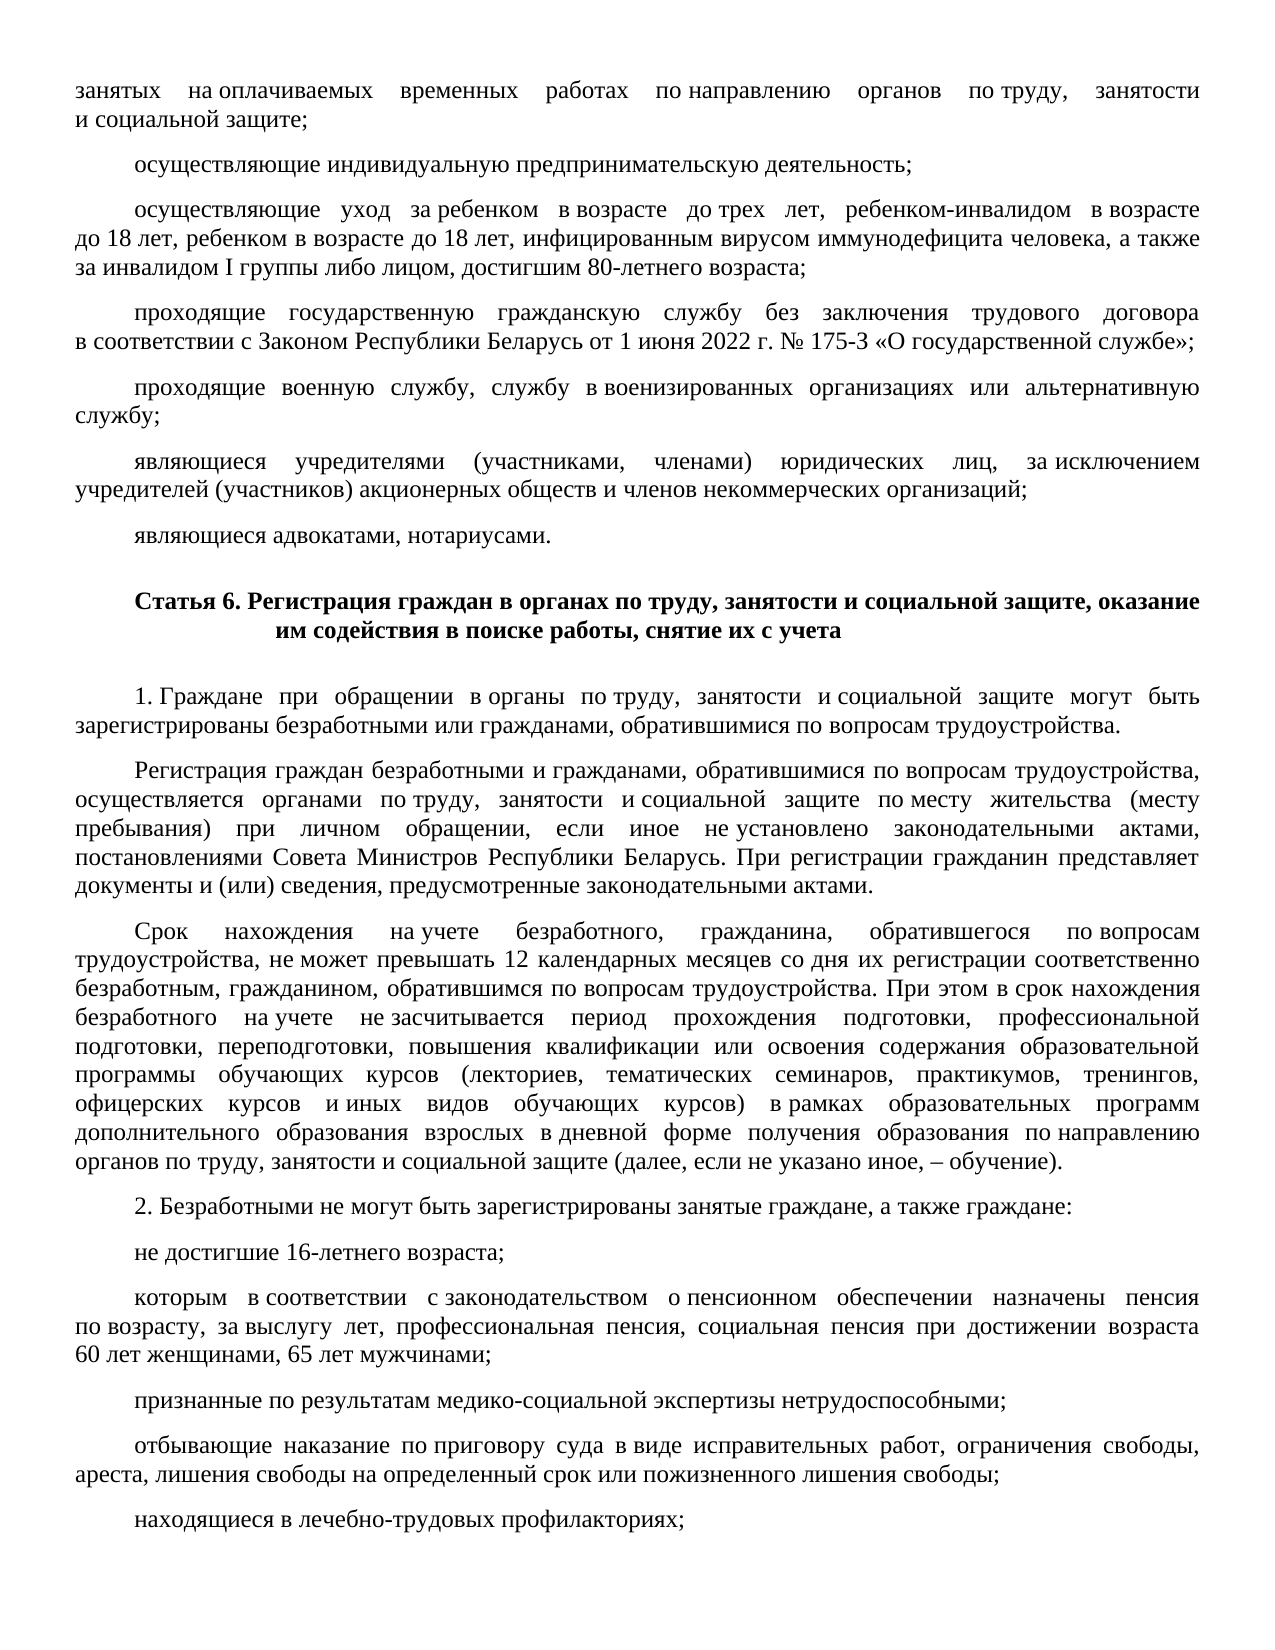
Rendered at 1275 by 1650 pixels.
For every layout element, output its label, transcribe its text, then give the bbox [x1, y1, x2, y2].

text Срок нахождения на учете безработного, гражданина, обратившегося по вопросам трудоустройства, не может превышать 12 календарных месяцев со дня их регистрации соответственно безработным, гражданином, обратившимся по вопросам трудоустройства. При этом в срок нахождения безработного на учете не засчитывается период прохождения подготовки, профессиональной подготовки, переподготовки, повышения квалификации или освоения содержания образовательной программы обучающих курсов (лекториев, тематических семинаров, практикумов, тренингов, офицерских курсов и иных видов обучающих курсов) в рамках образовательных программ дополнительного образования взрослых в дневной форме получения образования по направлению органов по труду, занятости и социальной защите (далее, если не указано иное, – обучение). [75, 916, 1200, 1174]
text признанные по результатам медико-социальной экспертизы нетрудоспособными; [75, 1385, 1200, 1414]
text Статья 6. Регистрация граждан в органах по труду, занятости и социальной защите, оказание им содействия в поиске работы, снятие их с учета [134, 586, 1200, 644]
text находящиеся в лечебно-трудовых профилакториях; [75, 1504, 1200, 1533]
text не достигшие 16-летнего возраста; [75, 1237, 1200, 1265]
text Регистрация граждан безработными и гражданами, обратившимися по вопросам трудоустройства, осуществляется органами по труду, занятости и социальной защите по месту жительства (месту пребывания) при личном обращении, если иное не установлено законодательными актами, постановлениями Совета Министров Республики Беларусь. При регистрации гражданин представляет документы и (или) сведения, предусмотренные законодательными актами. [75, 755, 1200, 899]
text отбывающие наказание по приговору суда в виде исправительных работ, ограничения свободы, ареста, лишения свободы на определенный срок или пожизненного лишения свободы; [75, 1430, 1200, 1488]
text осуществляющие уход за ребенком в возрасте до трех лет, ребенком-инвалидом в возрасте до 18 лет, ребенком в возрасте до 18 лет, инфицированным вирусом иммунодефицита человека, а также за инвалидом I группы либо лицом, достигшим 80-летнего возраста; [75, 194, 1200, 281]
text являющиеся учредителями (участниками, членами) юридических лиц, за исключением учредителей (участников) акционерных обществ и членов некоммерческих организаций; [75, 446, 1200, 503]
text 1. Граждане при обращении в органы по труду, занятости и социальной защите могут быть зарегистрированы безработными или гражданами, обратившимися по вопросам трудоустройства. [75, 681, 1200, 739]
text являющиеся адвокатами, нотариусами. [75, 520, 1200, 549]
text проходящие государственную гражданскую службу без заключения трудового договора в соответствии с Законом Республики Беларусь от 1 июня 2022 г. № 175-З «О государственной службе»; [75, 297, 1200, 355]
text проходящие военную службу, службу в военизированных организациях или альтернативную службу; [75, 372, 1200, 429]
text которым в соответствии с законодательством о пенсионном обеспечении назначены пенсия по возрасту, за выслугу лет, профессиональная пенсия, социальная пенсия при достижении возраста 60 лет женщинами, 65 лет мужчинами; [75, 1282, 1200, 1368]
text 2. Безработными не могут быть зарегистрированы занятые граждане, а также граждане: [75, 1191, 1200, 1220]
text осуществляющие индивидуальную предпринимательскую деятельность; [75, 149, 1200, 178]
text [75, 75, 1200, 132]
